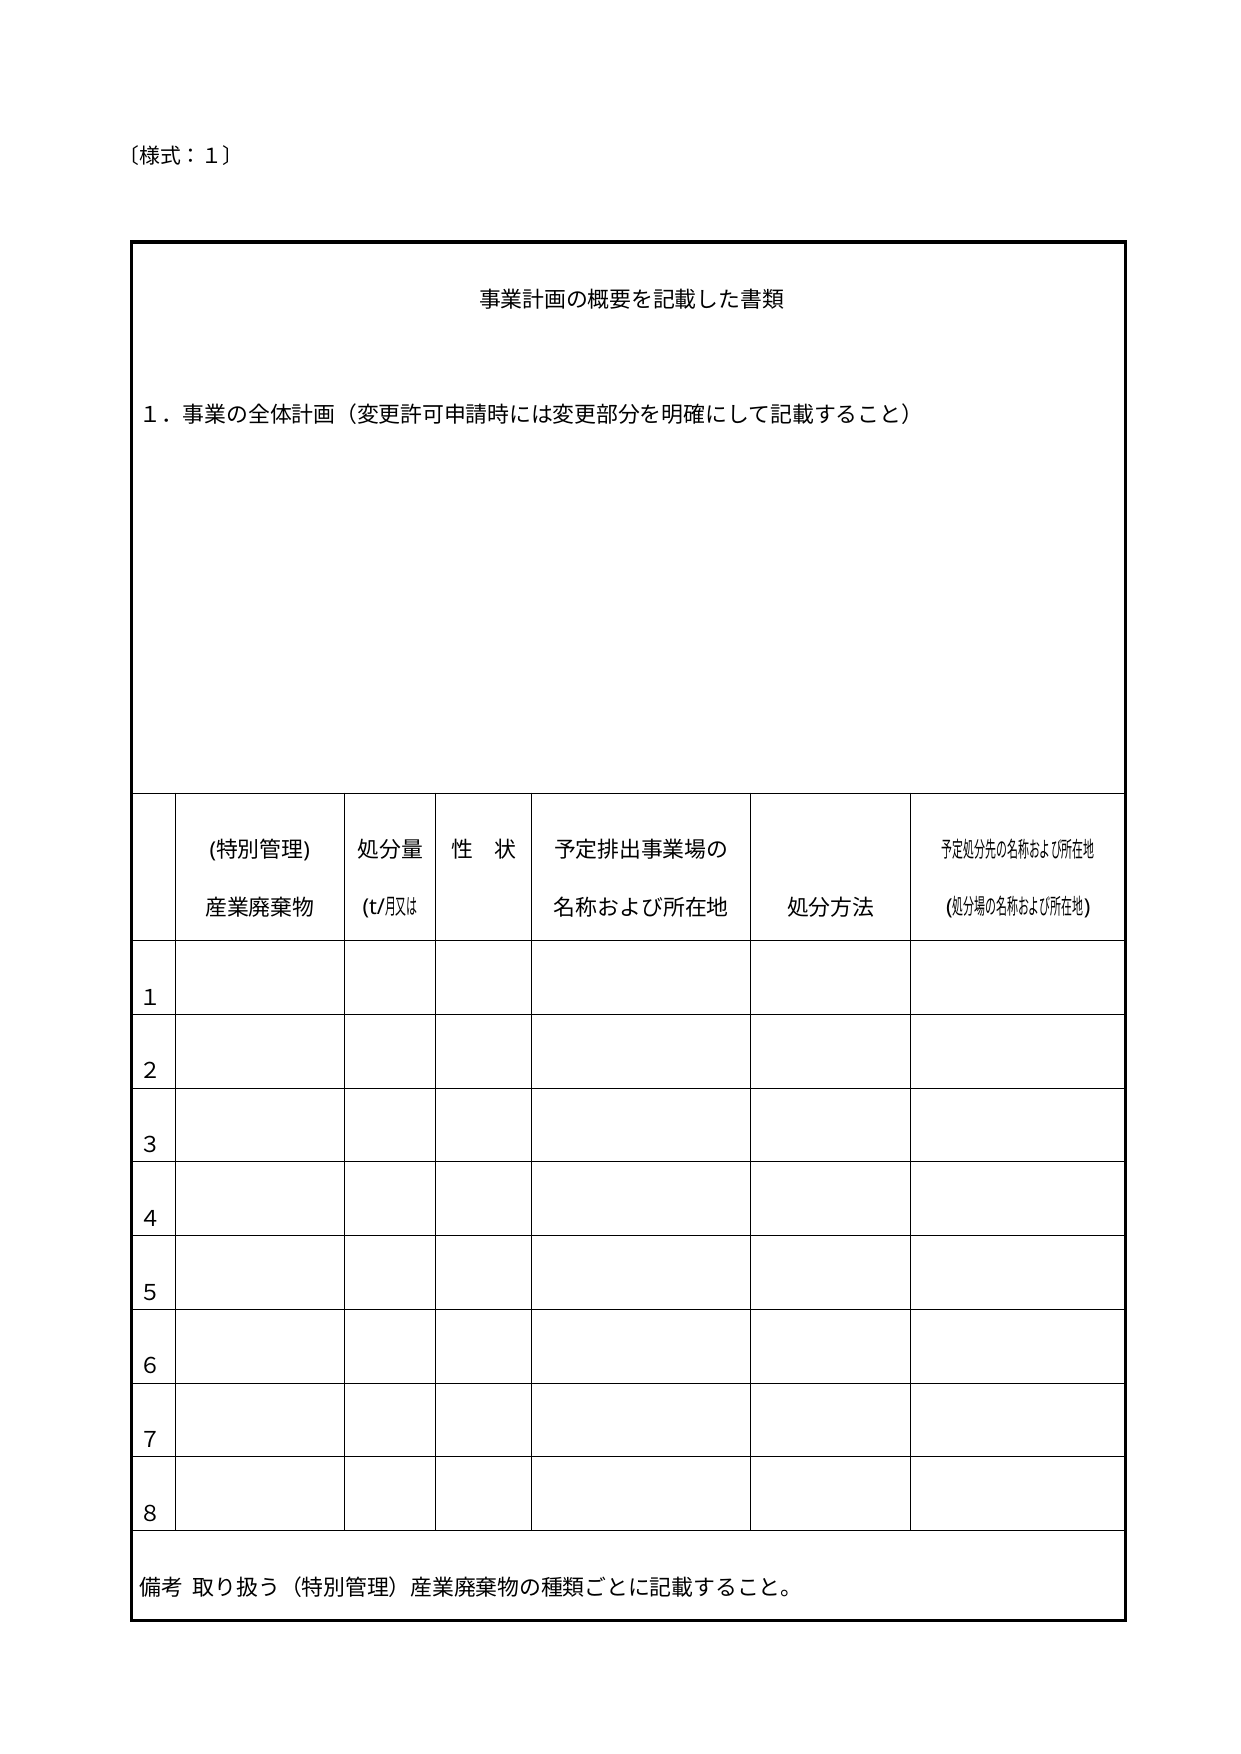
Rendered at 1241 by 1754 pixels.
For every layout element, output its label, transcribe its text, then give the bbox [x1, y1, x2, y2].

table_cell [532, 941, 750, 1014]
text ※欄には記載しないでください。〔様式：１〕 [118, 126, 1122, 183]
table_cell ３ [133, 1089, 175, 1161]
table_cell [436, 1236, 531, 1309]
table_cell [345, 1089, 435, 1161]
table_cell 処分量 (t/月又は ｍ3/月) [345, 794, 435, 940]
table_cell [911, 1015, 1124, 1087]
table_cell 予定処分先の名称および所在地 (処分場の名称および所在地) [911, 794, 1124, 940]
table_cell [751, 1162, 910, 1235]
table_cell [532, 1015, 750, 1087]
table_cell ２ [133, 1015, 175, 1087]
table_header 事業計画の概要を記載した書類 １．事業の全体計画（変更許可申請時には変更部分を明確にして記載すること） ２．処分する産業廃棄物（特別管理産業廃棄物）の種類および処分量等 [133, 244, 1124, 792]
table_cell [532, 1384, 750, 1456]
table_cell [436, 1015, 531, 1087]
table_cell ８ [133, 1457, 175, 1530]
table_cell [345, 1162, 435, 1235]
table_cell [911, 1089, 1124, 1161]
table_cell [532, 1310, 750, 1382]
table_cell [345, 1384, 435, 1456]
table_cell [345, 1310, 435, 1382]
table_cell 備考 取り扱う（特別管理）産業廃棄物の種類ごとに記載すること。 [133, 1531, 1124, 1619]
table_cell [345, 1015, 435, 1087]
table_cell [751, 941, 910, 1014]
table_cell [176, 1015, 344, 1087]
table_cell [345, 1457, 435, 1530]
table_cell 処分方法 [751, 794, 910, 940]
table_cell [345, 1236, 435, 1309]
table_cell [911, 1310, 1124, 1382]
table_cell ７ [133, 1384, 175, 1456]
table_cell [532, 1162, 750, 1235]
table_cell 性 状 [436, 794, 531, 940]
table_cell [436, 1310, 531, 1382]
table_cell [176, 1162, 344, 1235]
table_cell [176, 1384, 344, 1456]
table_cell [751, 1384, 910, 1456]
table_cell ６ [133, 1310, 175, 1382]
table_cell [436, 1384, 531, 1456]
table_cell [345, 941, 435, 1014]
table_cell (特別管理) 産業廃棄物 の 種 類 [176, 794, 344, 940]
table_cell [176, 1310, 344, 1382]
table_cell [176, 941, 344, 1014]
table_cell [133, 794, 175, 940]
table_cell [911, 1457, 1124, 1530]
table_cell [911, 941, 1124, 1014]
table_cell [532, 1089, 750, 1161]
table_cell [532, 1457, 750, 1530]
table_cell ５ [133, 1236, 175, 1309]
table_cell [436, 1457, 531, 1530]
table_cell [436, 1089, 531, 1161]
table_cell [911, 1384, 1124, 1456]
table_cell [911, 1236, 1124, 1309]
table_cell [911, 1162, 1124, 1235]
table_cell [751, 1457, 910, 1530]
table_cell [436, 1162, 531, 1235]
table_cell [751, 1236, 910, 1309]
table_cell [176, 1089, 344, 1161]
table_cell [751, 1310, 910, 1382]
table_cell [751, 1015, 910, 1087]
table_cell [436, 941, 531, 1014]
table_cell ４ [133, 1162, 175, 1235]
table_cell [176, 1236, 344, 1309]
table_cell [176, 1457, 344, 1530]
table_cell １ [133, 941, 175, 1014]
table_cell [532, 1236, 750, 1309]
table_cell 予定排出事業場の 名称および所在地 [532, 794, 750, 940]
table_cell [751, 1089, 910, 1161]
